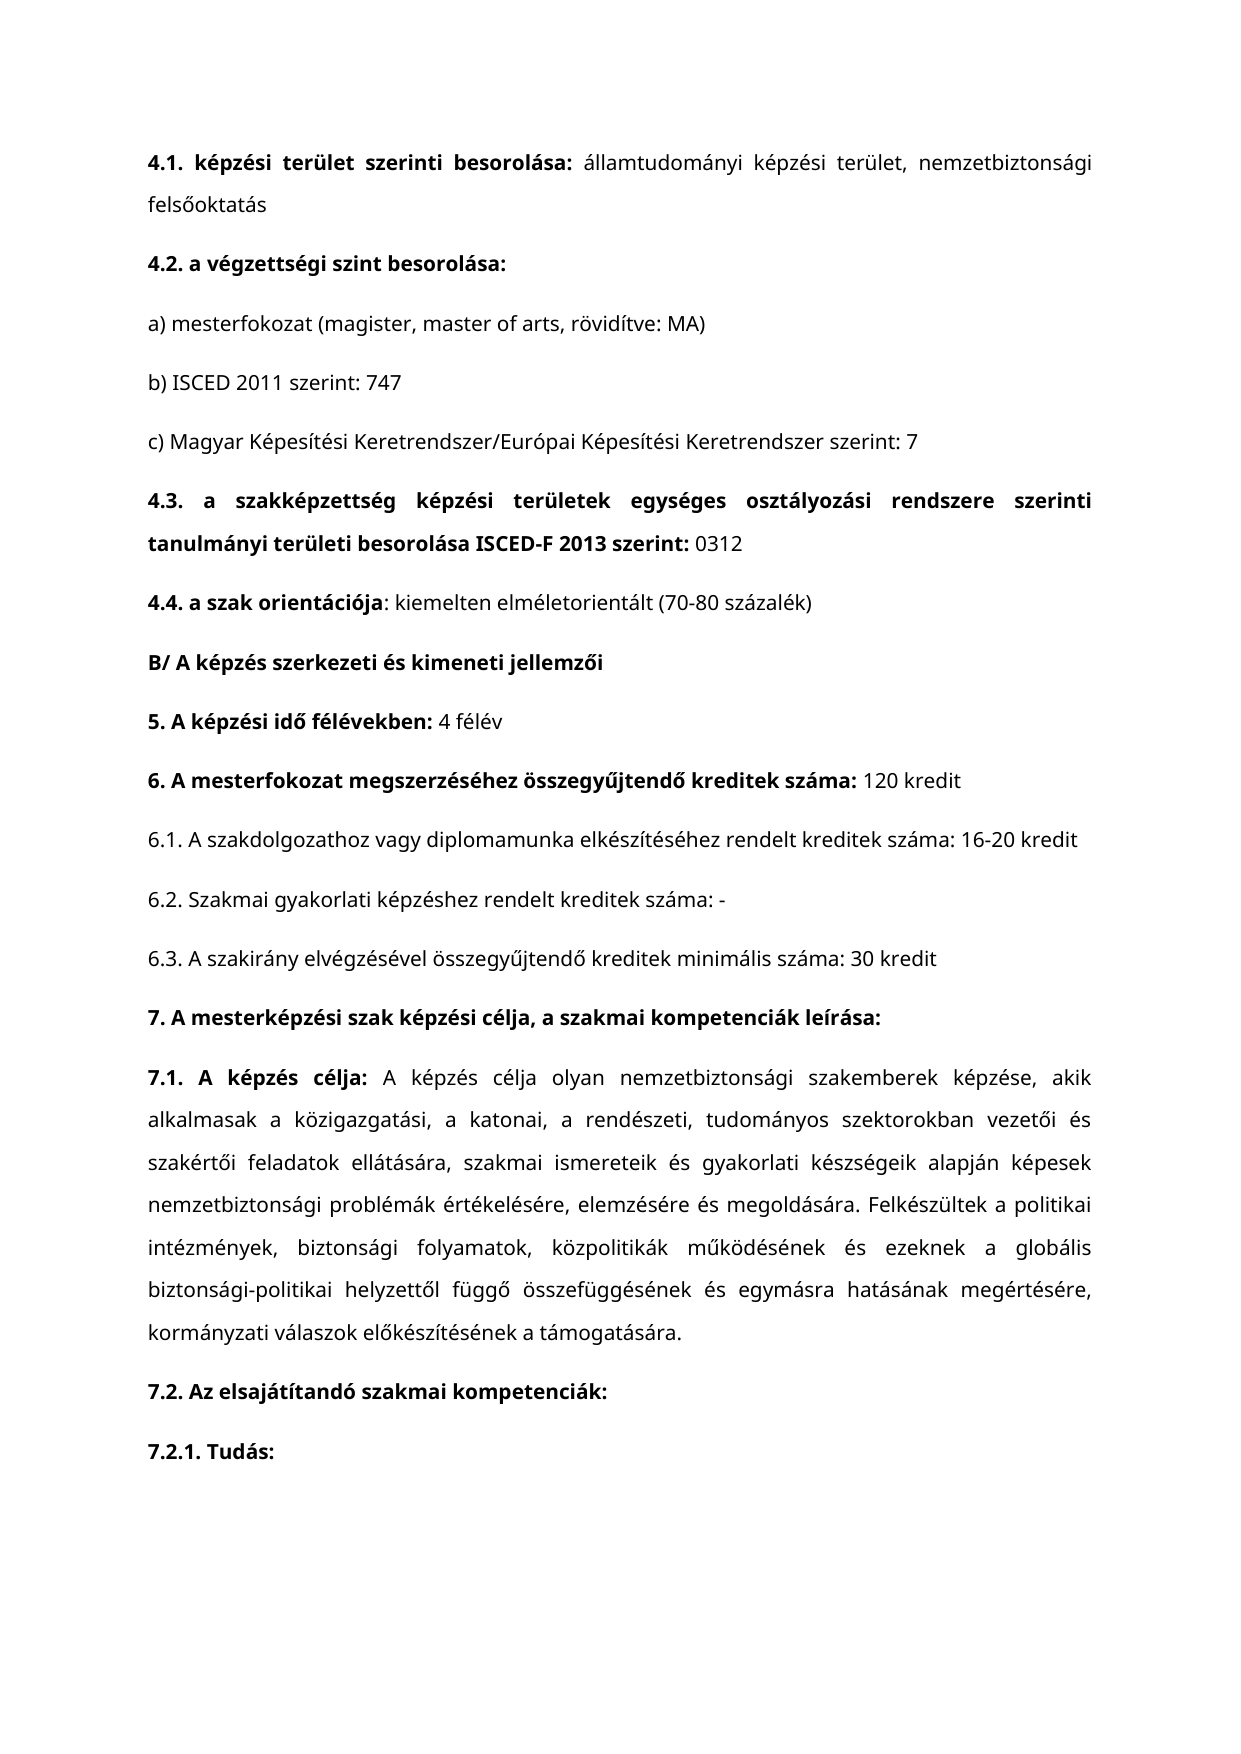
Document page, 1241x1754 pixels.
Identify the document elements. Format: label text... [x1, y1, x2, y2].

text 7. A mesterképzési szak képzési célja, a szakmai kompetenciák leírása: [148, 1003, 1093, 1032]
text B/ A képzés szerkezeti és kimeneti jellemzői [148, 648, 1093, 676]
text 4.3. a szakképzettség képzési területek egységes osztályozási rendszere szerinti tanulmányi területi besorolása ISCED-F 2013 szerint: 0312 [148, 487, 1093, 558]
text 6.2. Szakmai gyakorlati képzéshez rendelt kreditek száma: - [148, 885, 1093, 913]
text 4.4. a szak orientációja: kiemelten elméletorientált (70-80 százalék) [148, 588, 1093, 617]
text 4.1. képzési terület szerinti besorolása: államtudományi képzési terület, nemzetbiztonsági felsőoktatás [148, 148, 1093, 219]
text 7.2.1. Tudás: [148, 1437, 1093, 1465]
text 4.2. a végzettségi szint besorolása: [148, 249, 1093, 278]
text 6. A mesterfokozat megszerzéséhez összegyűjtendő kreditek száma: 120 kredit [148, 766, 1093, 795]
text a) mesterfokozat (magister, master of arts, rövidítve: MA) [148, 309, 1093, 337]
text 5. A képzési idő félévekben: 4 félév [148, 707, 1093, 735]
text 6.3. A szakirány elvégzésével összegyűjtendő kreditek minimális száma: 30 kredit [148, 944, 1093, 972]
text 7.1. A képzés célja: A képzés célja olyan nemzetbiztonsági szakemberek képzése, akik alkalmasak a közigazgatási, a katonai, a rendészeti, tudományos szektorokban vezetői és szakértői feladatok ellátására, szakmai ismereteik és gyakorlati készségeik alapján képesek nemzetbiztonsági problémák értékelésére, elemzésére és megoldására. Felkészültek a politikai intézmények, biztonsági folyamatok, közpolitikák működésének és ezeknek a globális biztonsági-politikai helyzettől függő összefüggésének és egymásra hatásának megértésére, kormányzati válaszok előkészítésének a támogatására. [148, 1063, 1093, 1347]
text 7.2. Az elsajátítandó szakmai kompetenciák: [148, 1377, 1093, 1406]
text 6.1. A szakdolgozathoz vagy diplomamunka elkészítéséhez rendelt kreditek száma: 16-20 kredit [148, 826, 1093, 854]
text b) ISCED 2011 szerint: 747 [148, 368, 1093, 396]
text c) Magyar Képesítési Keretrendszer/Európai Képesítési Keretrendszer szerint: 7 [148, 427, 1093, 456]
